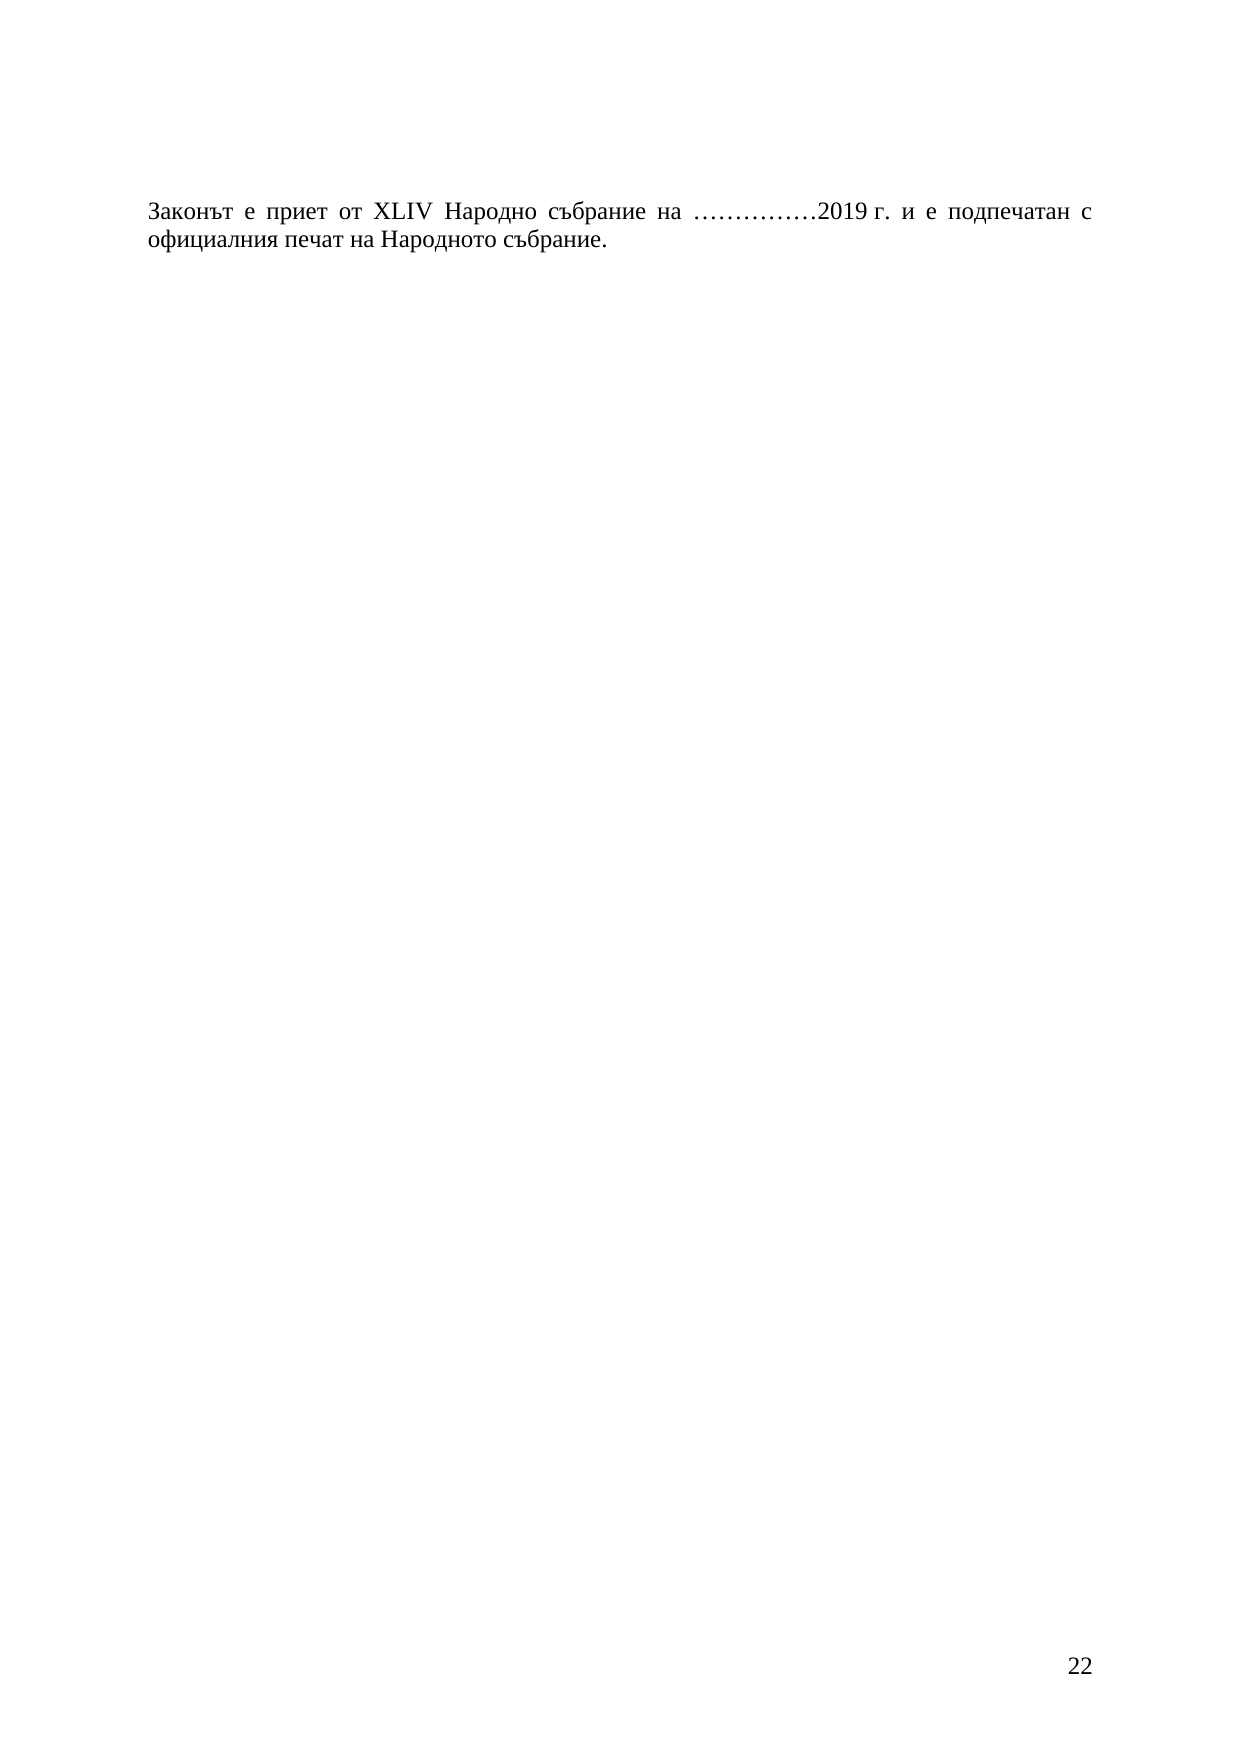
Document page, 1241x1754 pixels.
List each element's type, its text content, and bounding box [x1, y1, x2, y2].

text Законът е приет от ХLIV Народно събрание на ……………2019 г. и е подпечатан с официалния печат на Народното събрание. [148, 196, 1092, 253]
